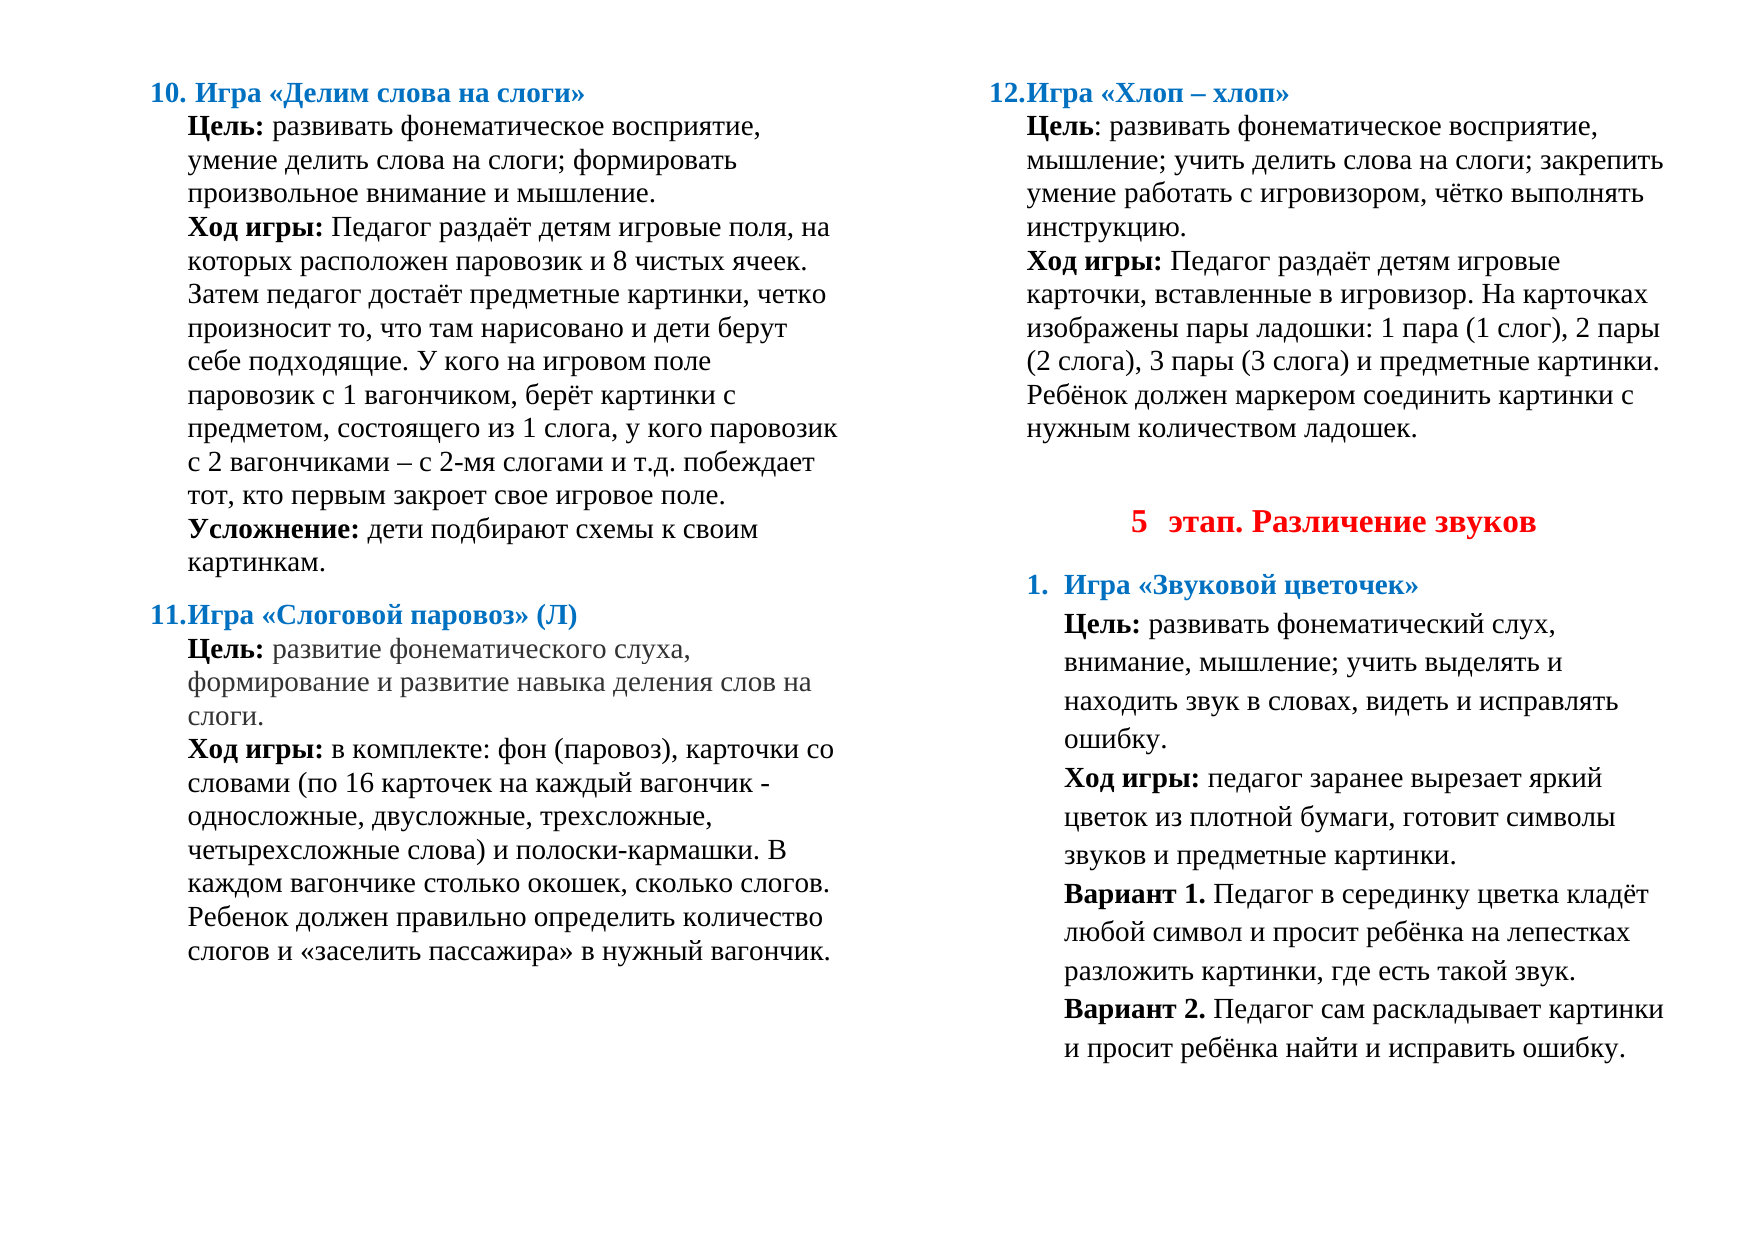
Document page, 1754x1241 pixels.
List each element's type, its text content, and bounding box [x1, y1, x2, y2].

text Цель: развитие фонематического слуха, формирование и развитие навыка деления слов на слоги. [187, 631, 272, 731]
list Вариант 2. Педагог сам раскладывает картинки и просит ребёнка найти и исправить ошибку. [1064, 991, 1679, 1063]
text Ход игры: Педагог раздаёт детям игровые поля, на которых расположен паровозик и 8 чистых ячеек. Затем педагог достаёт предметные картинки, четко произносит то, что там нарисовано и дети берут себе подходящие. У кого на игровом поле паровозик с 1 вагончиком, берёт картинки с предметом, состоящего из 1 слога, у кого паровозик с 2 вагончиками – с 2-мя слогами и т.д. побеждает тот, кто первым закроет свое игровое поле. [187, 209, 840, 511]
text Усложнение: дети подбирают схемы к своим картинкам. [187, 511, 840, 578]
list Цель: развивать фонематический слух, внимание, мышление; учить выделять и находить звук в словах, видеть и исправлять ошибку. [1064, 606, 1679, 755]
list Вариант 1. Педагог в серединку цветка кладёт любой символ и просит ребёнка на лепестках разложить картинки, где есть такой звук. [1064, 876, 1679, 986]
list Игра «Слоговой паровоз» (Л) [150, 597, 840, 631]
text Цель: развитие фонематического слуха, формирование и развитие навыка деления слов на слоги. [264, 631, 840, 731]
text Цель: развивать фонематическое восприятие, мышление; учить делить слова на слоги; закрепить умение работать с игровизором, чётко выполнять инструкцию. [1026, 108, 1679, 243]
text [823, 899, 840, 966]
list этап. Различение звуков [989, 501, 1679, 540]
text Цель: развивать фонематическое восприятие, умение делить слова на слоги; формировать произвольное внимание и мышление. [187, 108, 840, 209]
text Ход игры: Педагог раздаёт детям игровые карточки, вставленные в игровизор. На карточках изображены пары ладошки: 1 пара (1 слог), 2 пары (2 слога), 3 пары (3 слога) и предметные картинки. Ребёнок должен маркером соединить картинки с нужным количеством ладошек. [1026, 243, 1679, 444]
text Ход игры: в комплекте: фон (паровоз), карточки со словами (по 16 карточек на каждый вагончик - односложные, двусложные, трехсложные, четырехсложные слова) и полоски-кармашки. В каждом вагончике столько окошек, сколько слогов. [187, 731, 840, 899]
list Игра «Звуковой цветочек» [1026, 567, 1679, 601]
list Ход игры: педагог заранее вырезает яркий цветок из плотной бумаги, готовит символы звуков и предметные картинки. [1064, 760, 1679, 871]
list Игра «Делим слова на слоги» [150, 75, 840, 108]
list Игра «Хлоп – хлоп» [989, 75, 1679, 108]
